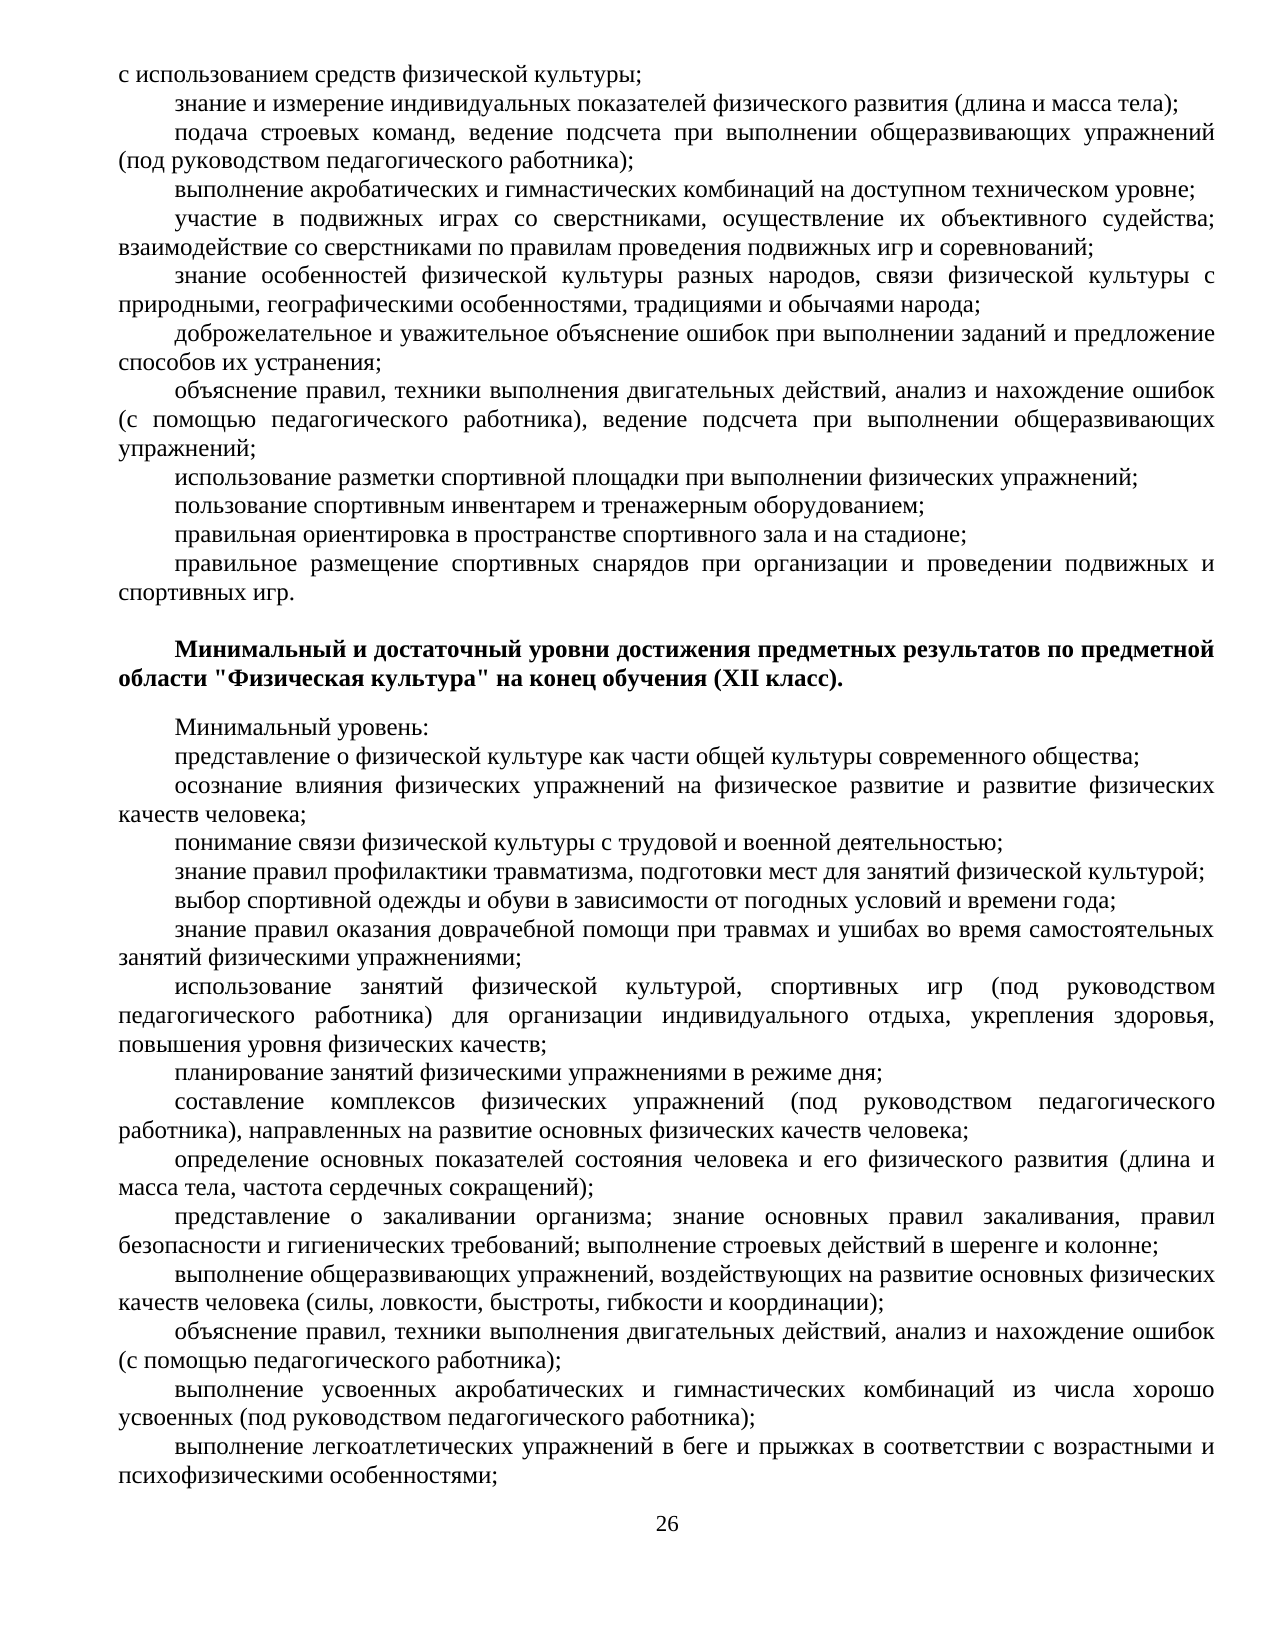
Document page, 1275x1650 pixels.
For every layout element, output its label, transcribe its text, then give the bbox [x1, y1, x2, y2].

text выполнение легкоатлетических упражнений в беге и прыжках в соответствии с возрастными и психофизическими особенностями; [118, 1431, 1216, 1489]
text выполнение общеразвивающих упражнений, воздействующих на развитие основных физических качеств человека (силы, ловкости, быстроты, гибкости и координации); [118, 1259, 1216, 1316]
text участие в подвижных играх со сверстниками, осуществление их объективного судейства; взаимодействие со сверстниками по правилам проведения подвижных игр и соревнований; [118, 203, 1216, 260]
text объяснение правил, техники выполнения двигательных действий, анализ и нахождение ошибок (с помощью педагогического работника), ведение подсчета при выполнении общеразвивающих упражнений; [118, 375, 1216, 462]
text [118, 59, 1216, 88]
text понимание связи физической культуры с трудовой и военной деятельностью; [118, 827, 1216, 856]
text определение основных показателей состояния человека и его физического развития (длина и масса тела, частота сердечных сокращений); [118, 1144, 1216, 1201]
title Минимальный и достаточный уровни достижения предметных результатов по предметной области "Физическая культура" на конец обучения (XII класс). [118, 634, 1216, 692]
text правильное размещение спортивных снарядов при организации и проведении подвижных и спортивных игр. [118, 548, 1216, 605]
text использование разметки спортивной площадки при выполнении физических упражнений; [118, 462, 1216, 490]
text выполнение усвоенных акробатических и гимнастических комбинаций из числа хорошо усвоенных (под руководством педагогического работника); [118, 1374, 1216, 1431]
text составление комплексов физических упражнений (под руководством педагогического работника), направленных на развитие основных физических качеств человека; [118, 1086, 1216, 1144]
text осознание влияния физических упражнений на физическое развитие и развитие физических качеств человека; [118, 770, 1216, 827]
text знание особенностей физической культуры разных народов, связи физической культуры с природными, географическими особенностями, традициями и обычаями народа; [118, 260, 1216, 318]
text представление о физической культуре как части общей культуры современного общества; [118, 741, 1216, 770]
text выполнение акробатических и гимнастических комбинаций на доступном техническом уровне; [118, 174, 1216, 203]
text планирование занятий физическими упражнениями в режиме дня; [118, 1057, 1216, 1086]
text доброжелательное и уважительное объяснение ошибок при выполнении заданий и предложение способов их устранения; [118, 318, 1216, 375]
text знание правил профилактики травматизма, подготовки мест для занятий физической культурой; [118, 856, 1216, 885]
text правильная ориентировка в пространстве спортивного зала и на стадионе; [118, 519, 1216, 548]
text представление о закаливании организма; знание основных правил закаливания, правил безопасности и гигиенических требований; выполнение строевых действий в шеренге и колонне; [118, 1201, 1216, 1259]
text выбор спортивной одежды и обуви в зависимости от погодных условий и времени года; [118, 885, 1216, 914]
text знание правил оказания доврачебной помощи при травмах и ушибах во время самостоятельных занятий физическими упражнениями; [118, 914, 1216, 971]
text пользование спортивным инвентарем и тренажерным оборудованием; [118, 490, 1216, 519]
text знание и измерение индивидуальных показателей физического развития (длина и масса тела); [118, 88, 1216, 117]
text использование занятий физической культурой, спортивных игр (под руководством педагогического работника) для организации индивидуального отдыха, укрепления здоровья, повышения уровня физических качеств; [118, 971, 1216, 1057]
text Минимальный уровень: [118, 712, 1216, 741]
text объяснение правил, техники выполнения двигательных действий, анализ и нахождение ошибок (с помощью педагогического работника); [118, 1316, 1216, 1374]
text подача строевых команд, ведение подсчета при выполнении общеразвивающих упражнений (под руководством педагогического работника); [118, 117, 1216, 174]
